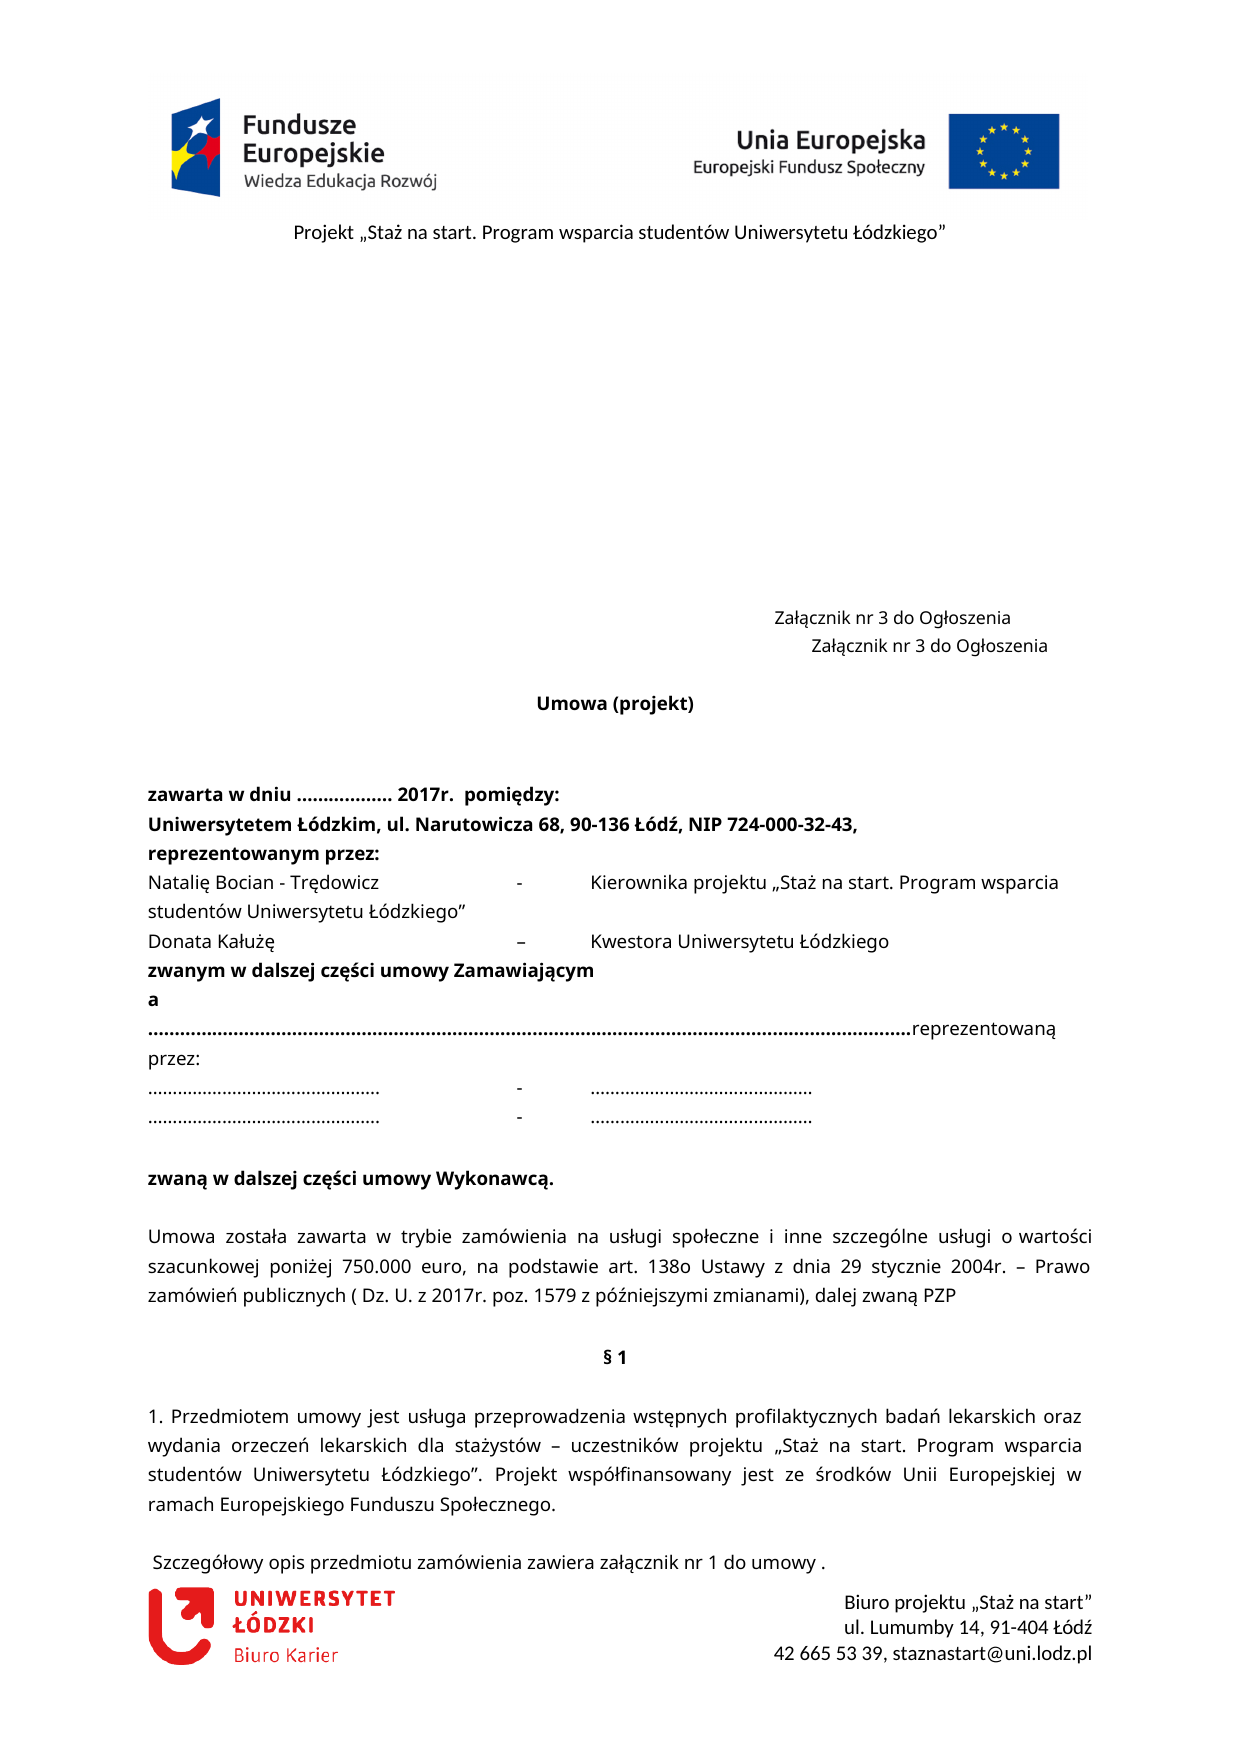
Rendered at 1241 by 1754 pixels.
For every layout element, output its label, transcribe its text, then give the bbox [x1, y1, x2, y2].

text Szczegółowy opis przedmiotu zamówienia zawiera załącznik nr 1 do umowy . [148, 1549, 1082, 1575]
text ……………………………………….. - ……………………………………… [148, 1074, 1092, 1100]
text Umowa została zawarta w trybie zamówienia na usługi społeczne i inne szczególne usługi o wartości szacunkowej poniżej 750.000 euro, na podstawie art. 138o Ustawy z dnia 29 stycznie 2004r. – Prawo zamówień publicznych ( Dz. U. z 2017r. poz. 1579 z późniejszymi zmianami), dalej zwaną PZP [148, 1224, 1092, 1308]
text zwanym w dalszej części umowy Zamawiającym [148, 957, 1082, 983]
text Załącznik nr 3 do Ogłoszenia [148, 633, 1092, 658]
text a [148, 986, 1082, 1012]
text § 1 [148, 1345, 1082, 1370]
text Donata Kałużę – Kwestora Uniwersytetu Łódzkiego [148, 928, 1092, 953]
text ……………………………………………………………………………………………………………………………..reprezentowaną przez: [148, 1016, 1092, 1071]
text Umowa (projekt) [148, 691, 1082, 716]
text zwaną w dalszej części umowy Wykonawcą. [148, 1165, 1082, 1191]
text Uniwersytetem Łódzkim, ul. Narutowicza 68, 90-136 Łódź, NIP 724-000-32-43, [148, 811, 1082, 836]
picture [147, 73, 1089, 220]
text 1. Przedmiotem umowy jest usługa przeprowadzenia wstępnych profilaktycznych badań lekarskich oraz wydania orzeczeń lekarskich dla stażystów – uczestników projektu „Staż na start. Program wsparcia studentów Uniwersytetu Łódzkiego”. Projekt współfinansowany jest ze środków Unii Europejskiej w ramach Europejskiego Funduszu Społecznego. [148, 1403, 1082, 1517]
text ……………………………………….. - ……………………………………… [148, 1103, 1092, 1129]
text zawarta w dniu ……………… 2017r. pomiędzy: [148, 782, 1082, 807]
text Załącznik nr 3 do Ogłoszenia [148, 606, 1092, 630]
picture [107, 1546, 477, 1706]
text reprezentowanym przez: [148, 840, 1082, 866]
text Natalię Bocian - Trędowicz - Kierownika projektu „Staż na start. Program wsparcia studentów Uniwersytetu Łódzkiego” [148, 869, 1092, 924]
